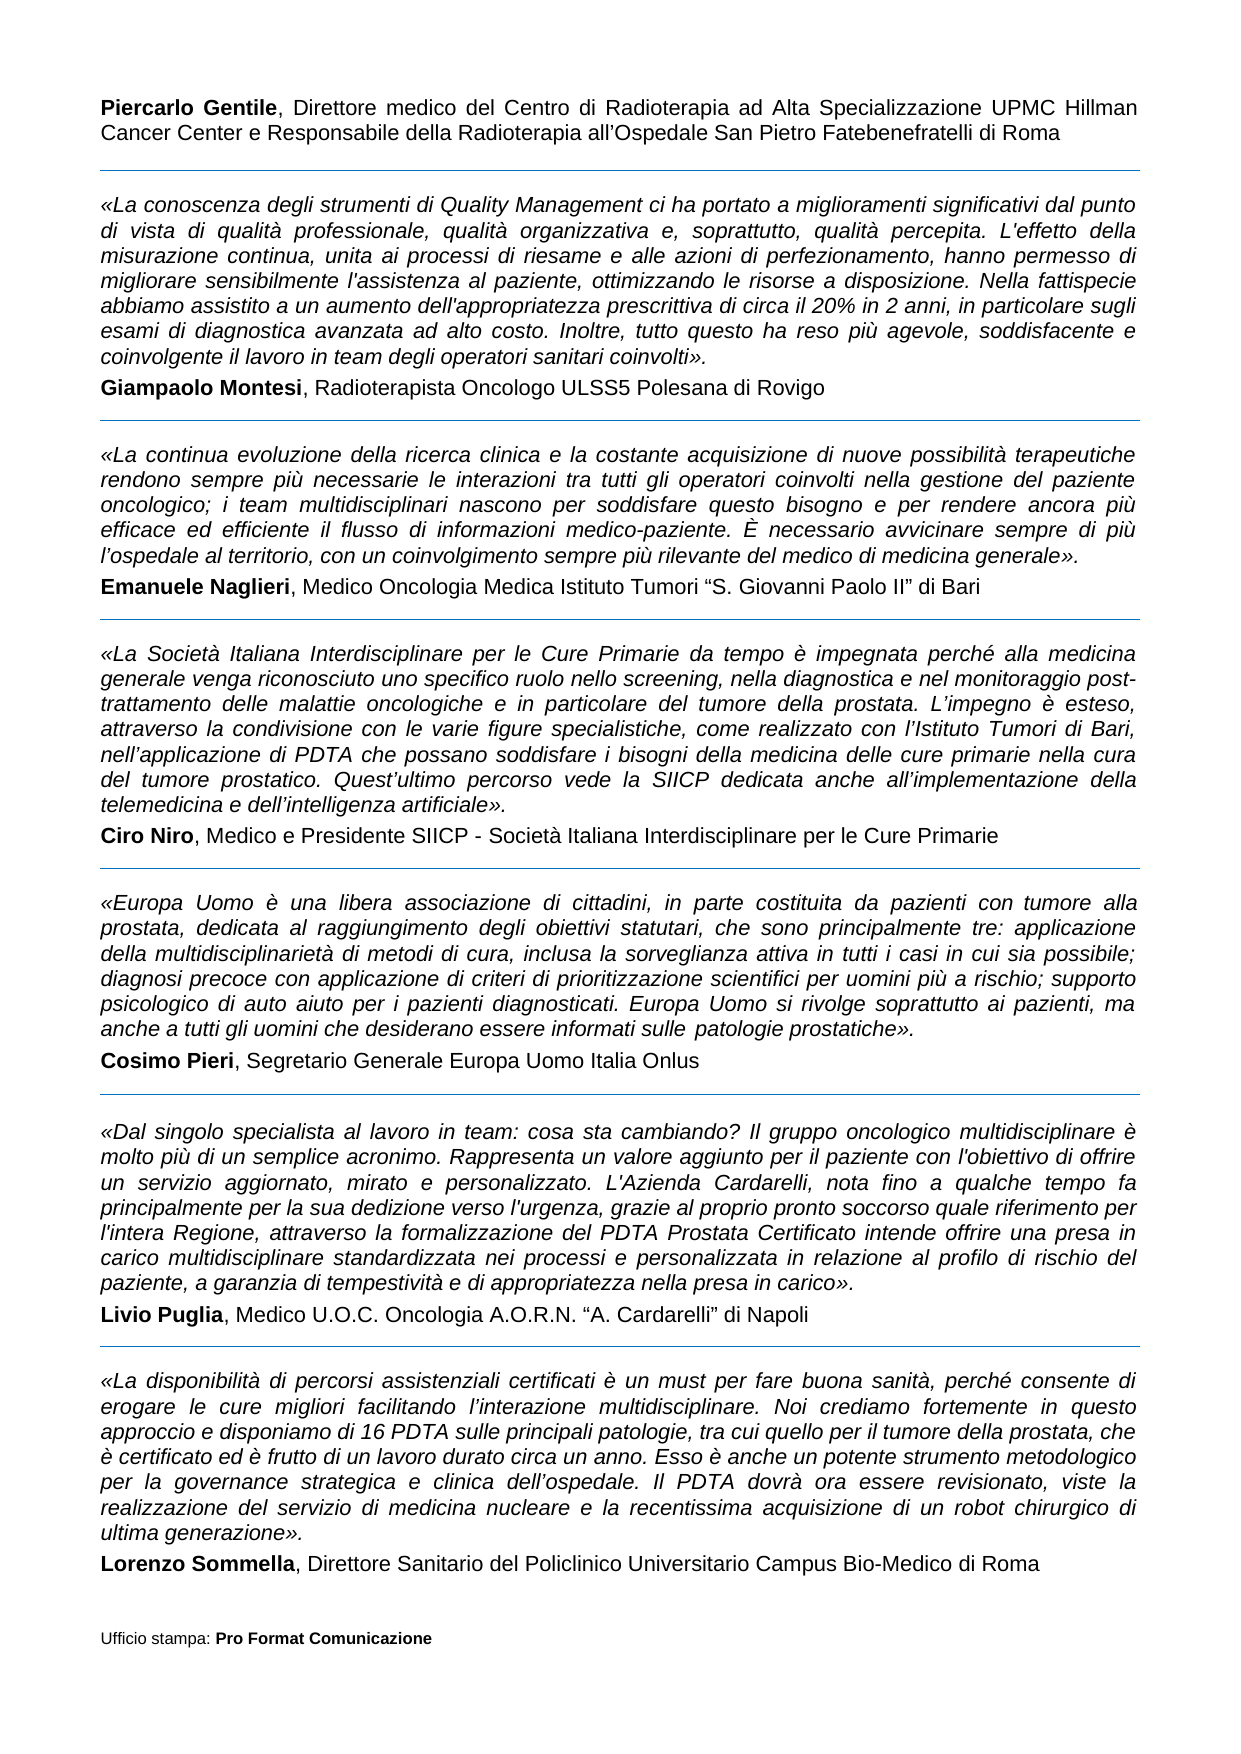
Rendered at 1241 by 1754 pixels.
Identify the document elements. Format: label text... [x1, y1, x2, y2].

text Giampaolo Montesi, Radioterapista Oncologo ULSS5 Polesana di Rovigo [100, 375, 1140, 400]
text «La disponibilità di percorsi assistenziali certificati è un must per fare buona sanità, perché consente di erogare le cure migliori facilitando l’interazione multidisciplinare. Noi crediamo fortemente in questo approccio e disponiamo di 16 PDTA sulle principali patologie, tra cui quello per il tumore della prostata, che è certificato ed è frutto di un lavoro durato circa un anno. Esso è anche un potente strumento metodologico per la governance strategica e clinica dell’ospedale. Il PDTA dovrà ora essere revisionato, viste la realizzazione del servizio di medicina nucleare e la recentissima acquisizione di un robot chirurgico di ultima generazione». [100, 1368, 1140, 1545]
text «La continua evoluzione della ricerca clinica e la costante acquisizione di nuove possibilità terapeutiche rendono sempre più necessarie le interazioni tra tutti gli operatori coinvolti nella gestione del paziente oncologico; i team multidisciplinari nascono per soddisfare questo bisogno e per rendere ancora più efficace ed efficiente il flusso di informazioni medico-paziente. È necessario avvicinare sempre di più l’ospedale al territorio, con un coinvolgimento sempre più rilevante del medico di medicina generale». [100, 442, 1140, 568]
text Ufficio stampa: Pro Format Comunicazione [100, 1629, 1140, 1648]
text Lorenzo Sommella, Direttore Sanitario del Policlinico Universitario Campus Bio-Medico di Roma [100, 1551, 1140, 1576]
text «Europa Uomo è una libera associazione di cittadini, in parte costituita da pazienti con tumore alla prostata, dedicata al raggiungimento degli obiettivi statutari, che sono principalmente tre: applicazione della multidisciplinarietà di metodi di cura, inclusa la sorveglianza attiva in tutti i casi in cui sia possibile; diagnosi precoce con applicazione di criteri di prioritizzazione scientifici per uomini più a rischio; supporto psicologico di auto aiuto per i pazienti diagnosticati. Europa Uomo si rivolge soprattutto ai pazienti, ma anche a tutti gli uomini che desiderano essere informati sulle patologie prostatiche». [100, 890, 1140, 1041]
text Ciro Niro, Medico e Presidente SIICP - Società Italiana Interdisciplinare per le Cure Primarie [100, 823, 1140, 849]
text Emanuele Naglieri, Medico Oncologia Medica Istituto Tumori “S. Giovanni Paolo II” di Bari [100, 574, 1140, 599]
text Livio Puglia, Medico U.O.C. Oncologia A.O.R.N. “A. Cardarelli” di Napoli [100, 1302, 1140, 1327]
text Cosimo Pieri, Segretario Generale Europa Uomo Italia Onlus [100, 1048, 1140, 1073]
text «La conoscenza degli strumenti di Quality Management ci ha portato a miglioramenti significativi dal punto di vista di qualità professionale, qualità organizzativa e, soprattutto, qualità percepita. L'effetto della misurazione continua, unita ai processi di riesame e alle azioni di perfezionamento, hanno permesso di migliorare sensibilmente l'assistenza al paziente, ottimizzando le risorse a disposizione. Nella fattispecie abbiamo assistito a un aumento dell'appropriatezza prescrittiva di circa il 20% in 2 anni, in particolare sugli esami di diagnostica avanzata ad alto costo. Inoltre, tutto questo ha reso più agevole, soddisfacente e coinvolgente il lavoro in team degli operatori sanitari coinvolti». [100, 192, 1140, 369]
text Piercarlo Gentile, Direttore medico del Centro di Radioterapia ad Alta Specializzazione UPMC Hillman Cancer Center e Responsabile della Radioterapia all’Ospedale San Pietro Fatebenefratelli di Roma [100, 94, 1140, 145]
text «Dal singolo specialista al lavoro in team: cosa sta cambiando? Il gruppo oncologico multidisciplinare è molto più di un semplice acronimo. Rappresenta un valore aggiunto per il paziente con l'obiettivo di offrire un servizio aggiornato, mirato e personalizzato. L'Azienda Cardarelli, nota fino a qualche tempo fa principalmente per la sua dedizione verso l'urgenza, grazie al proprio pronto soccorso quale riferimento per l'intera Regione, attraverso la formalizzazione del PDTA Prostata Certificato intende offrire una presa in carico multidisciplinare standardizzata nei processi e personalizzata in relazione al profilo di rischio del paziente, a garanzia di tempestività e di appropriatezza nella presa in carico». [100, 1119, 1140, 1296]
text «La Società Italiana Interdisciplinare per le Cure Primarie da tempo è impegnata perché alla medicina generale venga riconosciuto uno specifico ruolo nello screening, nella diagnostica e nel monitoraggio post-trattamento delle malattie oncologiche e in particolare del tumore della prostata. L’impegno è esteso, attraverso la condivisione con le varie figure specialistiche, come realizzato con l’Istituto Tumori di Bari, nell’applicazione di PDTA che possano soddisfare i bisogni della medicina delle cure primarie nella cura del tumore prostatico. Quest’ultimo percorso vede la SIICP dedicata anche all’implementazione della telemedicina e dell’intelligenza artificiale». [100, 641, 1140, 817]
